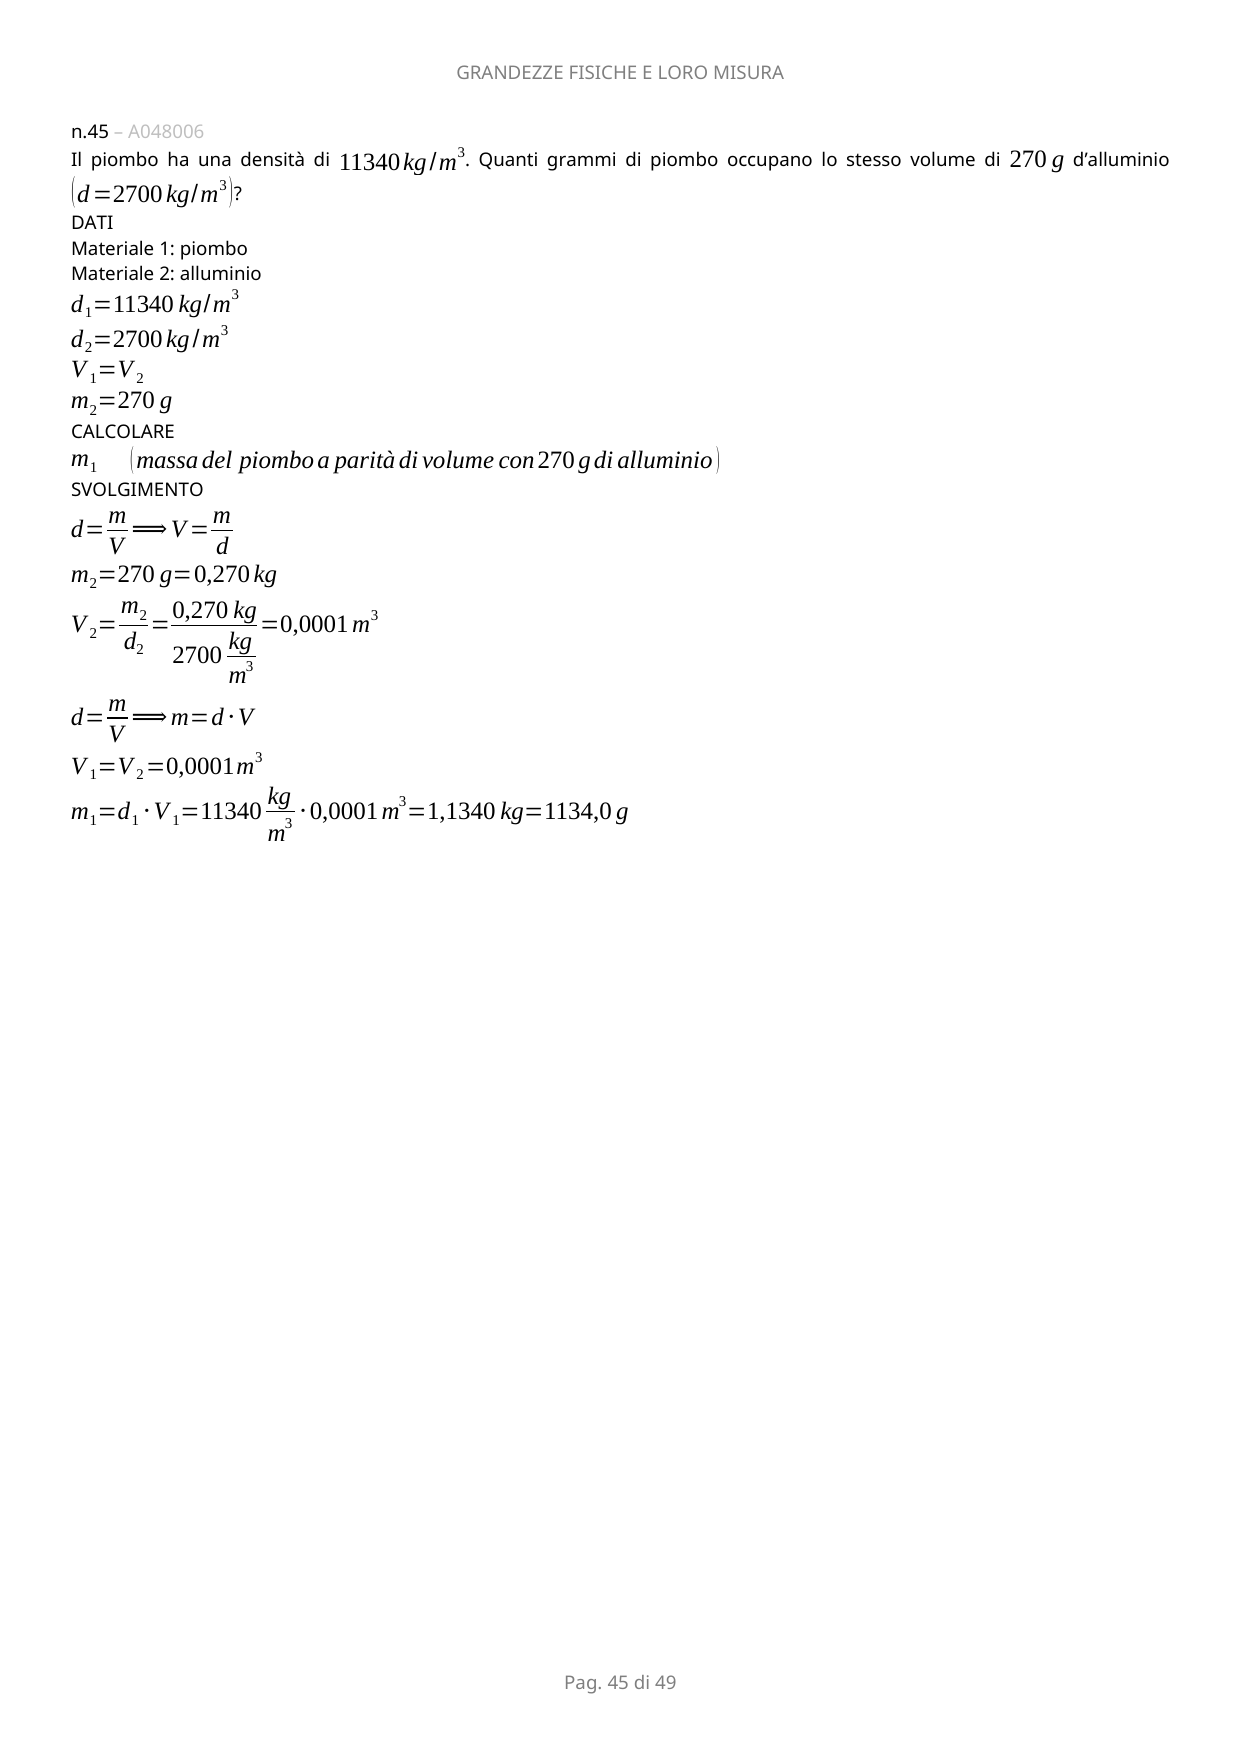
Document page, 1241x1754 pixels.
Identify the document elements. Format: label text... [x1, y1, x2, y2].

text Materiale 1: piombo [71, 235, 1169, 260]
text SVOLGIMENTO [71, 476, 1169, 501]
text Il piombo ha una densità di . Quanti grammi di piombo occupano lo stesso volume di d’alluminio ? [71, 144, 1169, 209]
text CALCOLARE [71, 418, 1169, 444]
text n.45 – A048006 [71, 118, 1169, 144]
text Materiale 2: alluminio [71, 260, 1169, 286]
text DATI [71, 209, 1169, 235]
